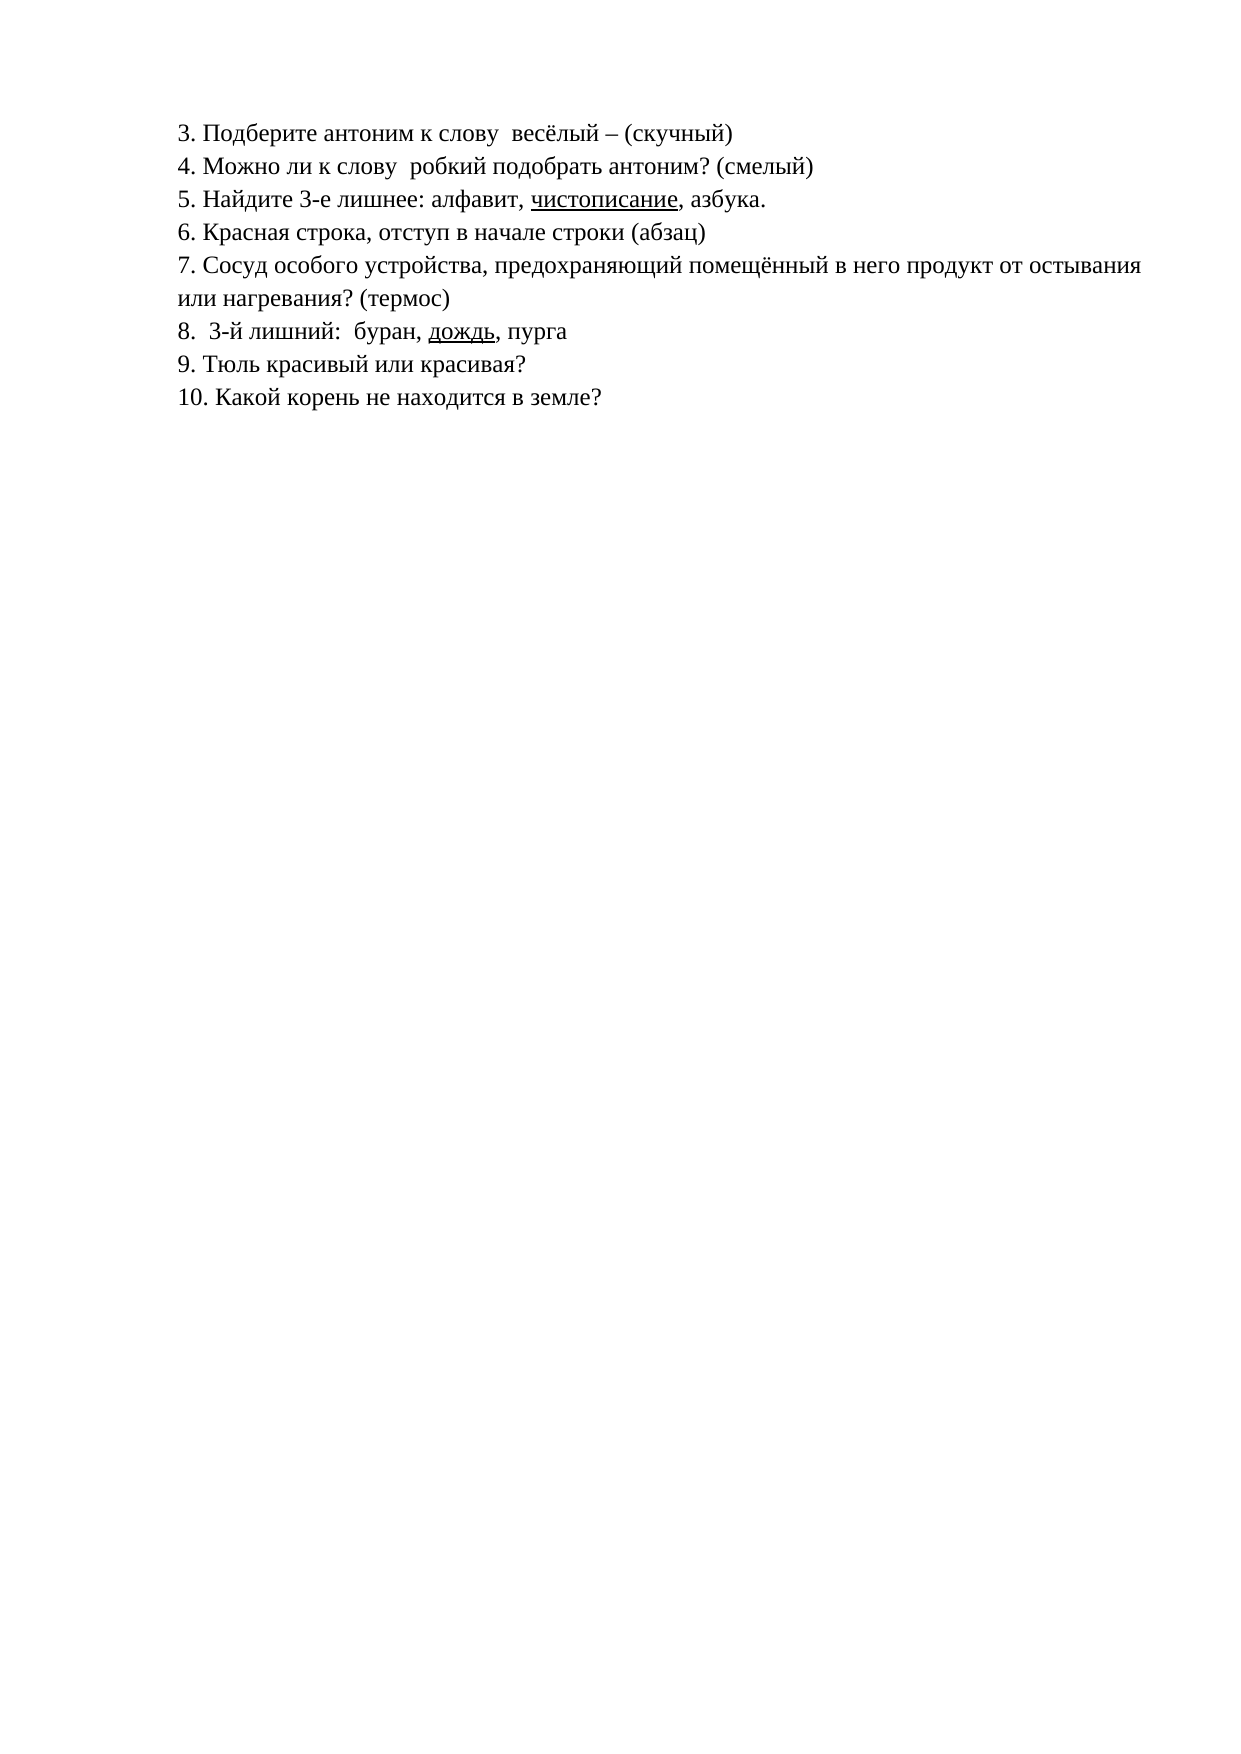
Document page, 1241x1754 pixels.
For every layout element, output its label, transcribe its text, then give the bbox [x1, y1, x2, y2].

text 4. Можно ли к слову робкий подобрать антоним? (смелый) [177, 151, 1152, 180]
text 6. Красная строка, отступ в начале строки (абзац) [177, 217, 1152, 246]
text 9. Тюль красивый или красивая? [177, 349, 1152, 378]
text 10. Какой корень не находится в земле? [177, 382, 1152, 411]
text 7. Сосуд особого устройства, предохраняющий помещённый в него продукт от остывания или нагревания? (термос) [177, 250, 1152, 312]
text 8. 3-й лишний: буран, дождь, пурга [177, 316, 1152, 345]
text 3. Подберите антоним к слову весёлый – (скучный) [177, 118, 1152, 147]
text 5. Найдите 3-е лишнее: алфавит, чистописание, азбука. [177, 184, 1152, 213]
